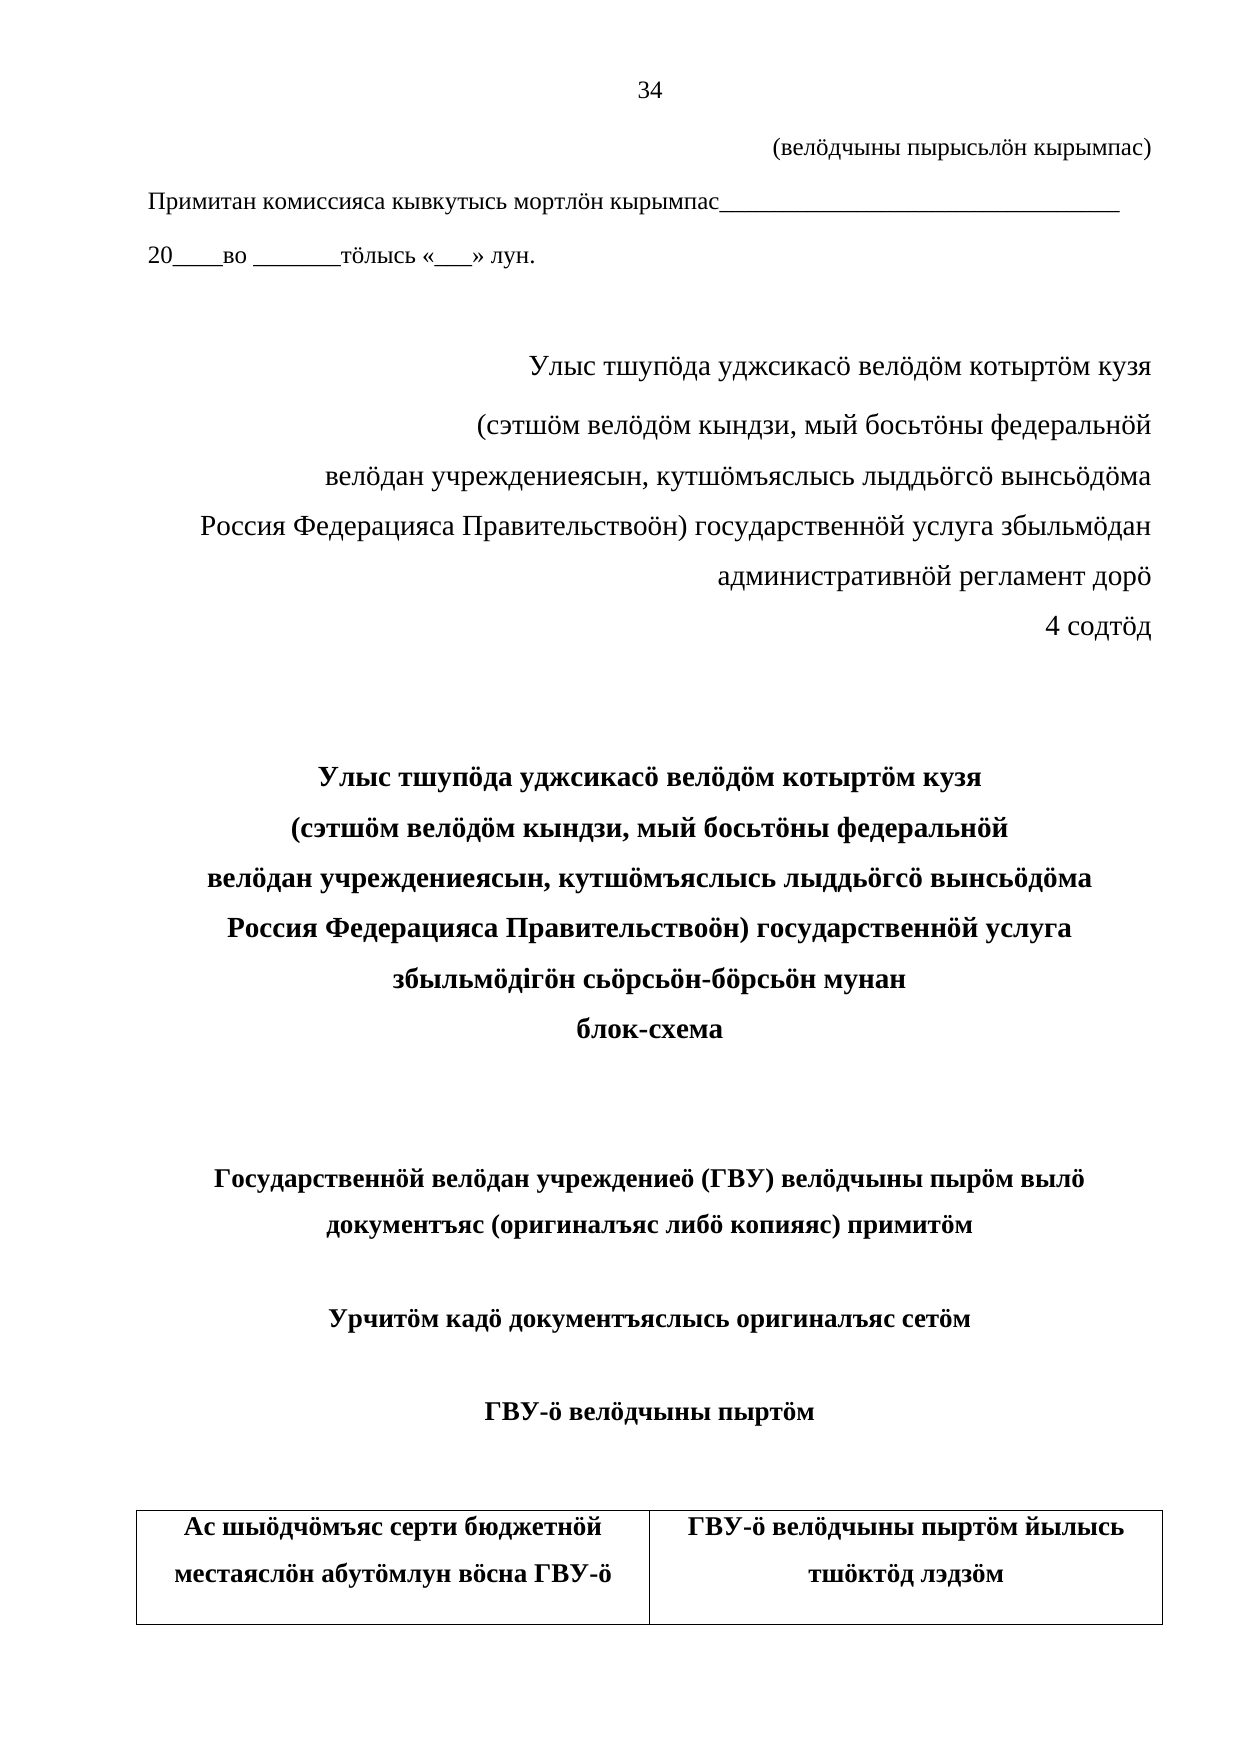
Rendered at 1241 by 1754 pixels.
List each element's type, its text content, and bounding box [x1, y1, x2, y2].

text 4 содтöд [148, 608, 1152, 642]
text Россия Федерацияса Правительствоöн) государственнöй услуга збыльмöдан [148, 508, 1152, 541]
text ГВУ-ö велöдчыны пыртöм [148, 1395, 1152, 1426]
text Россия Федерацияса Правительствоöн) государственнöй услуга збыльмöдiгöн сьöрсьöн-бöрсьöн мунан [148, 910, 1152, 994]
text Государственнöй велöдан учреждениеö (ГВУ) велöдчыны пырöм вылö документъяс (оригиналъяс либö копияяс) примитöм [148, 1162, 1152, 1240]
text (велöдчыны пырысьлöн кырымпас) [148, 132, 1152, 161]
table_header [650, 1511, 1162, 1623]
text административнöй регламент дорö [148, 558, 1152, 592]
text велöдан учреждениеясын, кутшöмъяслысь лыддьöгсö вынсьöдöма [148, 860, 1152, 894]
text Примитан комиссияса кывкутысь мортлöн кырымпас________________________________ [148, 186, 1152, 215]
text велöдан учреждениеясын, кутшöмъяслысь лыддьöгсö вынсьöдöма [148, 458, 1152, 491]
text Улыс тшупöда уджсикасö велöдöм котыртöм кузя [148, 759, 1152, 793]
text 20____во _______тöлысь «___» лун. [148, 240, 1152, 269]
text блок-схема [148, 1011, 1152, 1044]
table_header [137, 1511, 649, 1623]
text (сэтшöм велöдöм кындзи, мый босьтöны федеральнöй [148, 810, 1152, 843]
text Улыс тшупöда уджсикасö велöдöм котыртöм кузя [148, 348, 1152, 381]
text (сэтшöм велöдöм кындзи, мый босьтöны федеральнöй [148, 407, 1152, 441]
text Урчитöм кадö документъяслысь оригиналъяс сетöм [148, 1302, 1152, 1333]
